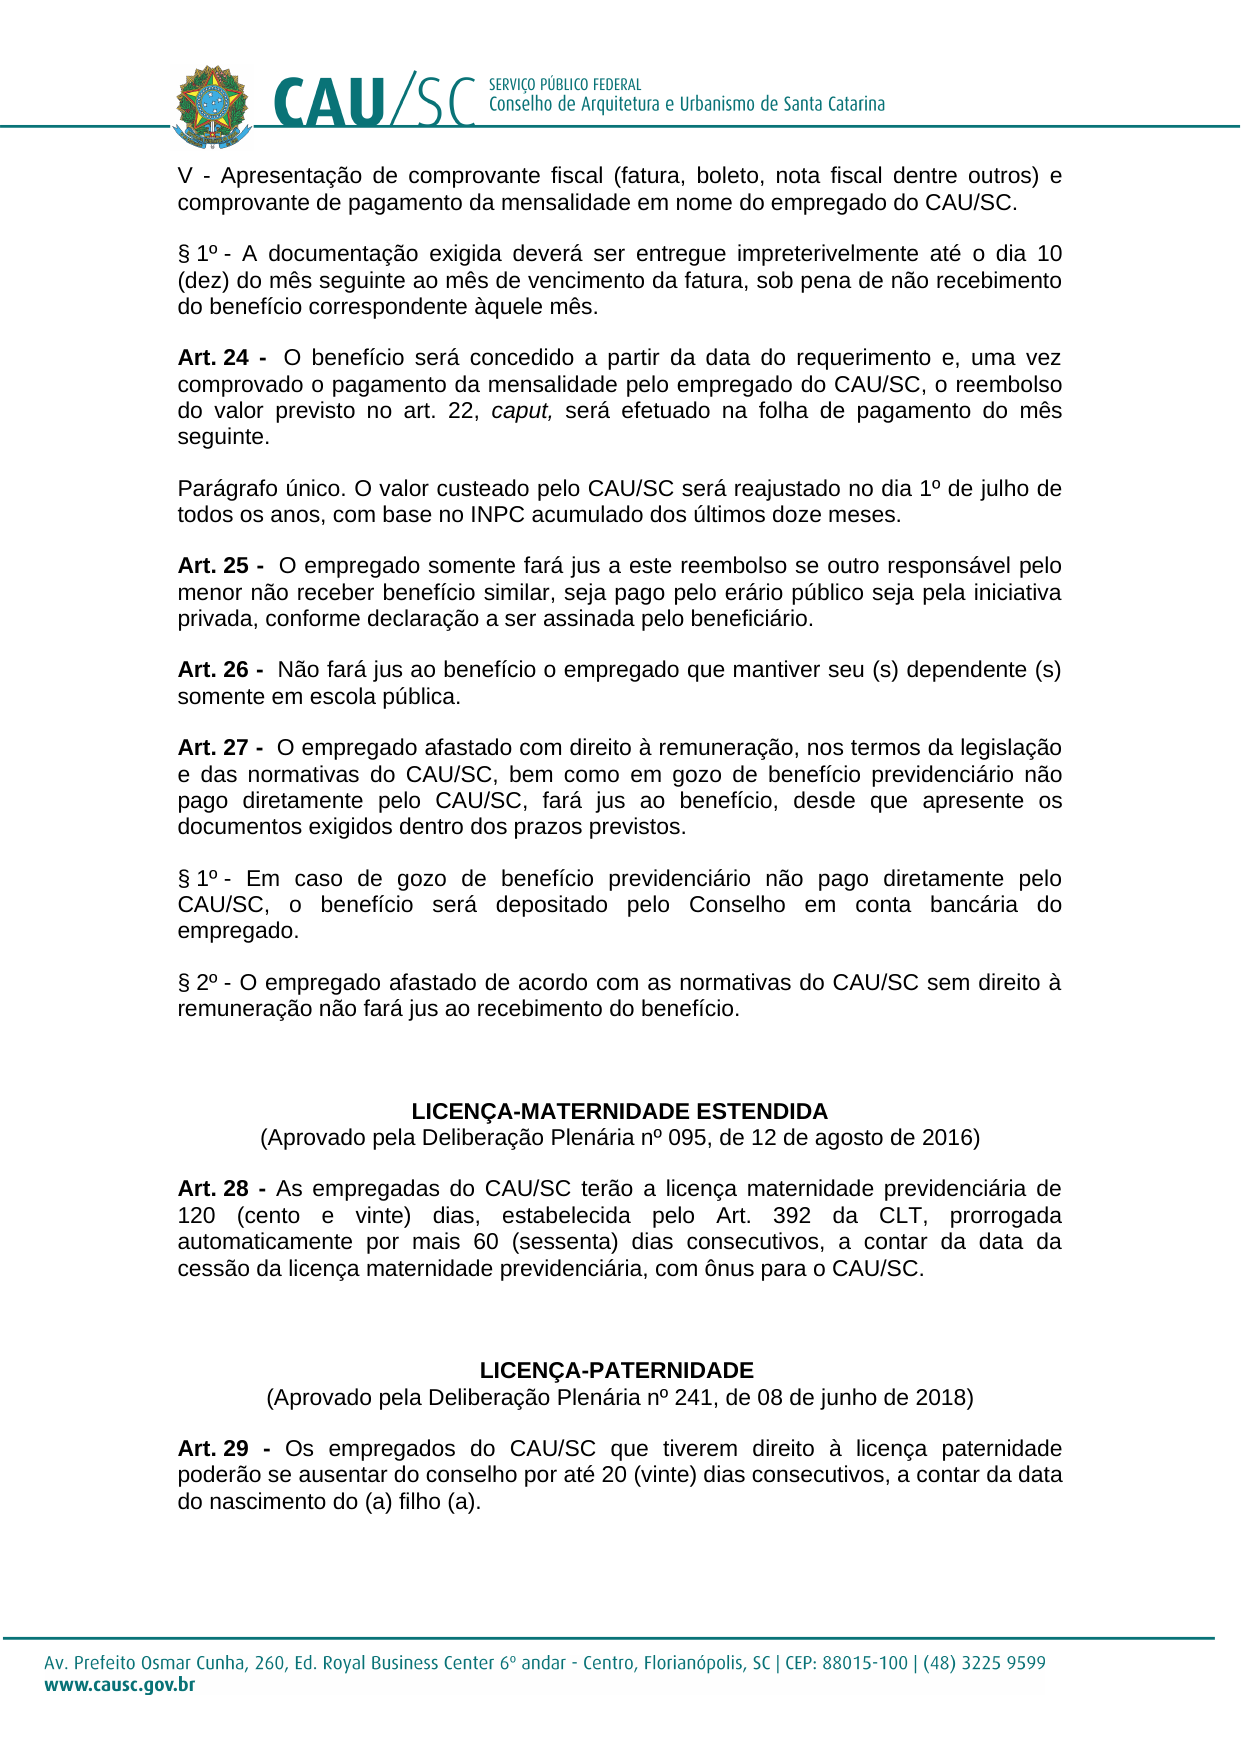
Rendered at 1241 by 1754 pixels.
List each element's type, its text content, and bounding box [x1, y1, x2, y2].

text V - Apresentação de comprovante fiscal (fatura, boleto, nota fiscal dentre outros) e comprovante de pagamento da mensalidade em nome do empregado do CAU/SC. [177, 162, 1063, 215]
text Art. 25 - O empregado somente fará jus a este reembolso se outro responsável pelo menor não receber benefício similar, seja pago pelo erário público seja pela iniciativa privada, conforme declaração a ser assinada pelo beneficiário. [177, 552, 1063, 631]
picture [44, 1655, 1045, 1695]
text § 1º - A documentação exigida deverá ser entregue impreterivelmente até o dia 10 (dez) do mês seguinte ao mês de vencimento da fatura, sob pena de não recebimento do benefício correspondente àquele mês. [177, 240, 1063, 319]
text LICENÇA-MATERNIDADE ESTENDIDA (Aprovado pela Deliberação Plenária nº 095, de 12 de agosto de 2016) [177, 1098, 1063, 1150]
text Art. 27 - O empregado afastado com direito à remuneração, nos termos da legislação e das normativas do CAU/SC, bem como em gozo de benefício previdenciário não pago diretamente pelo CAU/SC, fará jus ao benefício, desde que apresente os documentos exigidos dentro dos prazos previstos. [177, 734, 1063, 839]
text LICENÇA-PATERNIDADE (Aprovado pela Deliberação Plenária nº 241, de 08 de junho de 2018) [177, 1357, 1063, 1410]
picture [2, 1605, 1241, 1669]
text Parágrafo único. O valor custeado pelo CAU/SC será reajustado no dia 1º de julho de todos os anos, com base no INPC acumulado dos últimos doze meses. [177, 475, 1063, 527]
text Art. 29 - Os empregados do CAU/SC que tiverem direito à licença paternidade poderão se ausentar do conselho por até 20 (vinte) dias consecutivos, a contar da data do nascimento do (a) filho (a). [177, 1435, 1063, 1514]
picture [0, 63, 1241, 151]
text § 1º - Em caso de gozo de benefício previdenciário não pago diretamente pelo CAU/SC, o benefício será depositado pelo Conselho em conta bancária do empregado. [177, 864, 1063, 944]
text Art. 26 - Não fará jus ao benefício o empregado que mantiver seu (s) dependente (s) somente em escola pública. [177, 656, 1063, 709]
text Art. 28 - As empregadas do CAU/SC terão a licença maternidade previdenciária de 120 (cento e vinte) dias, estabelecida pelo Art. 392 da CLT, prorrogada automaticamente por mais 60 (sessenta) dias consecutivos, a contar da data da cessão da licença maternidade previdenciária, com ônus para o CAU/SC. [177, 1175, 1063, 1281]
text Art. 24 - O benefício será concedido a partir da data do requerimento e, uma vez comprovado o pagamento da mensalidade pelo empregado do CAU/SC, o reembolso do valor previsto no art. 22, caput, será efetuado na folha de pagamento do mês seguinte. [177, 344, 1063, 450]
text § 2º - O empregado afastado de acordo com as normativas do CAU/SC sem direito à remuneração não fará jus ao recebimento do benefício. [177, 969, 1063, 1021]
